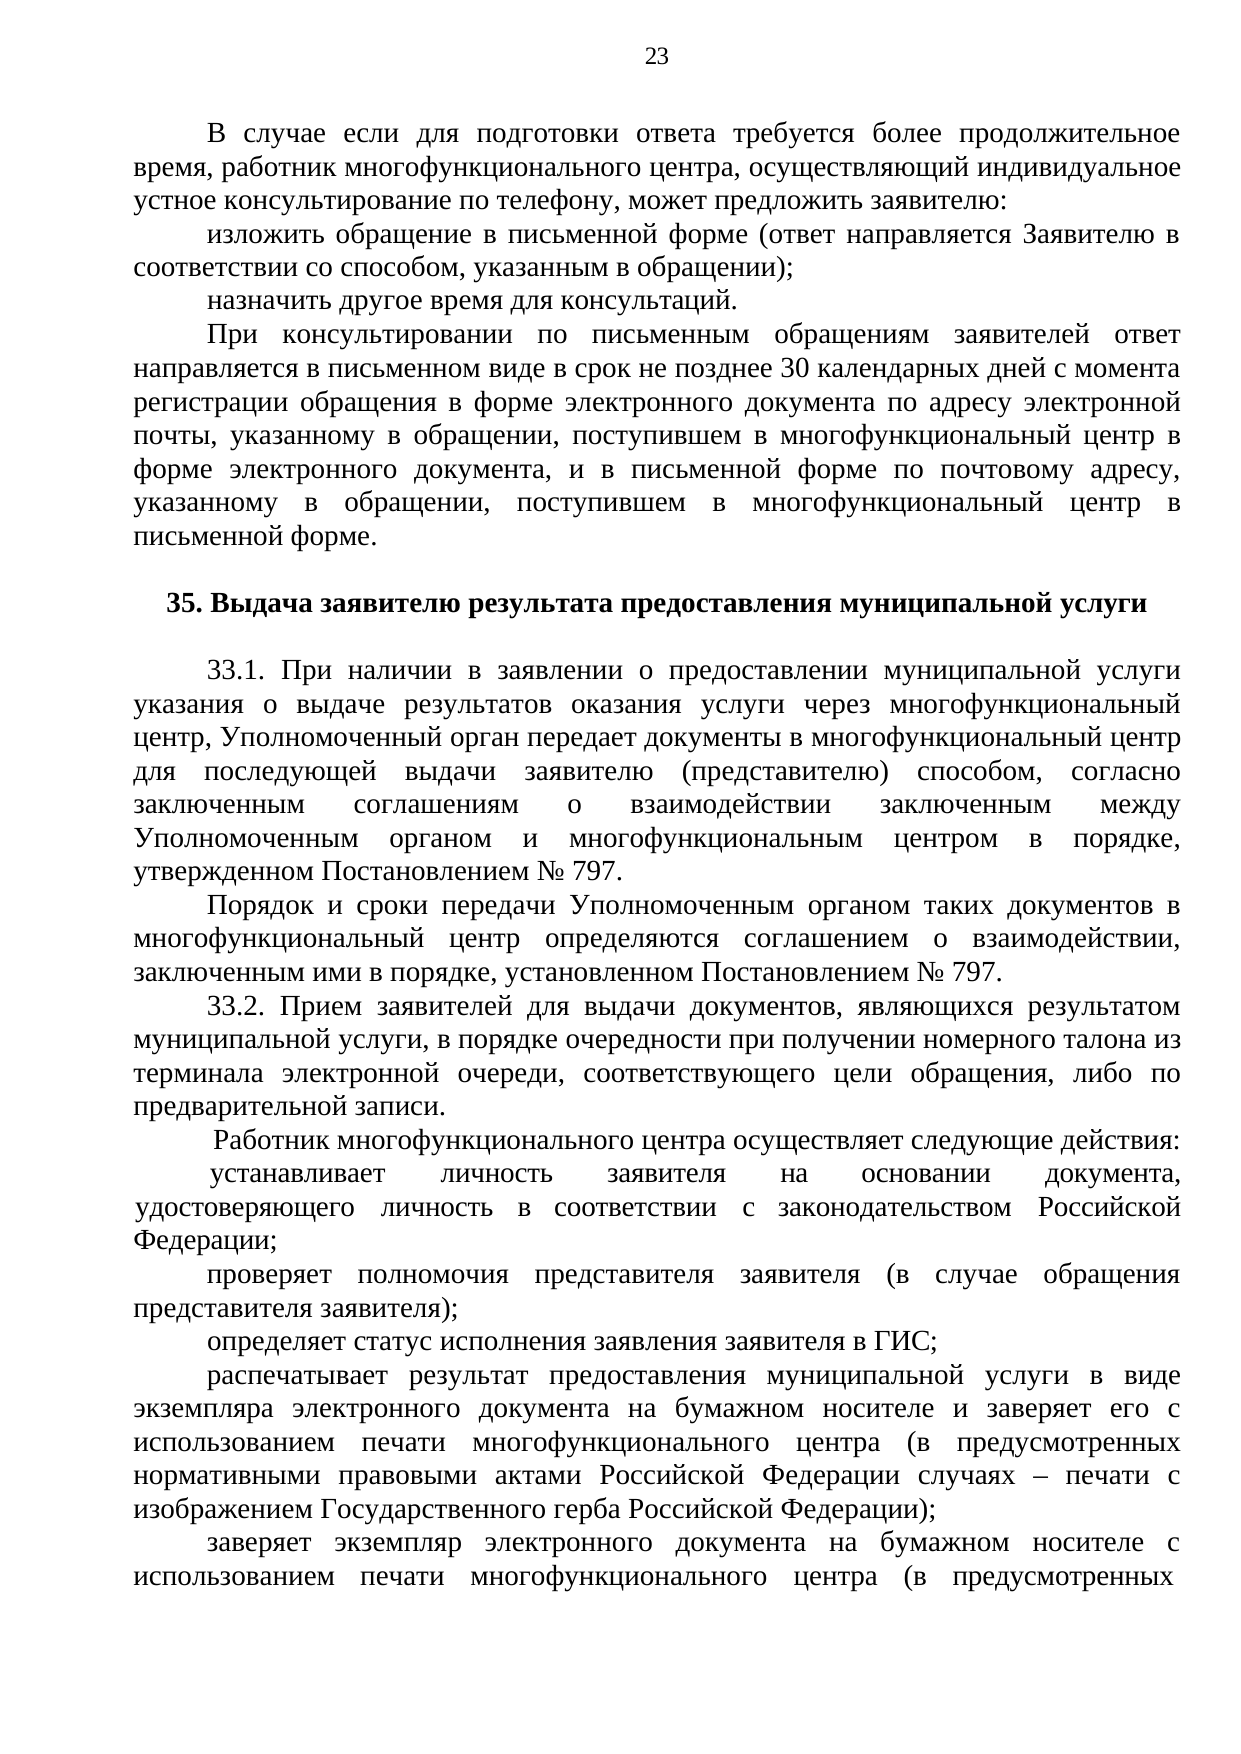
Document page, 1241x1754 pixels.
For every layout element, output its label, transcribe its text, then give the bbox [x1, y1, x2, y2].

text определяет статус исполнения заявления заявителя в ГИС; [207, 1323, 1198, 1357]
text Федерации; [133, 1223, 1198, 1256]
text распечатывает результат предоставления муниципальной услуги в виде экземпляра электронного документа на бумажном носителе и заверяет его с использованием печати многофункционального центра (в предусмотренных нормативными правовыми актами Российской Федерации случаях – печати с изображением Государственного герба Российской Федерации); [133, 1357, 1182, 1524]
text В случае если для подготовки ответа требуется более продолжительное время, работник многофункционального центра, осуществляющий индивидуальное устное консультирование по телефону, может предложить заявителю: [133, 115, 1181, 216]
text проверяет полномочия представителя заявителя (в случае обращения представителя заявителя); [133, 1256, 1181, 1323]
list При наличии в заявлении о предоставлении муниципальной услуги указания о выдаче результатов оказания услуги через многофункциональный центр, Уполномоченный орган передает документы в многофункциональный центр для последующей выдачи заявителю (представителю) способом, согласно заключенным соглашениям о взаимодействии заключенным между Уполномоченным органом и многофункциональным центром в порядке, утвержденном Постановлением № 797. [133, 652, 1182, 887]
text заверяет экземпляр электронного документа на бумажном носителе с использованием печати многофункционального центра (в предусмотренных [133, 1524, 1181, 1592]
text При консультировании по письменным обращениям заявителей ответ направляется в письменном виде в срок не позднее 30 календарных дней с момента регистрации обращения в форме электронного документа по адресу электронной почты, указанному в обращении, поступившем в многофункциональный центр в форме электронного документа, и в письменной форме по почтовому адресу, указанному в обращении, поступившем в многофункциональный центр в письменной форме. [133, 317, 1182, 551]
list Прием заявителей для выдачи документов, являющихся результатом муниципальной услуги, в порядке очередности при получении номерного талона из терминала электронной очереди, соответствующего цели обращения, либо по предварительной записи. [133, 988, 1182, 1122]
text назначить другое время для консультаций. [207, 283, 1198, 317]
text Порядок и сроки передачи Уполномоченным органом таких документов в многофункциональный центр определяются соглашением о взаимодействии, заключенным ими в порядке, установленном Постановлением № 797. [133, 887, 1181, 988]
text изложить обращение в письменной форме (ответ направляется Заявителю в соответствии со способом, указанным в обращении); [133, 216, 1181, 283]
text Работник многофункционального центра осуществляет следующие действия: устанавливает личность заявителя на основании документа, удостоверяющего личность в соответствии с законодательством Российской [133, 1122, 1181, 1223]
subtitle Выдача заявителю результата предоставления муниципальной услуги [166, 586, 1198, 619]
